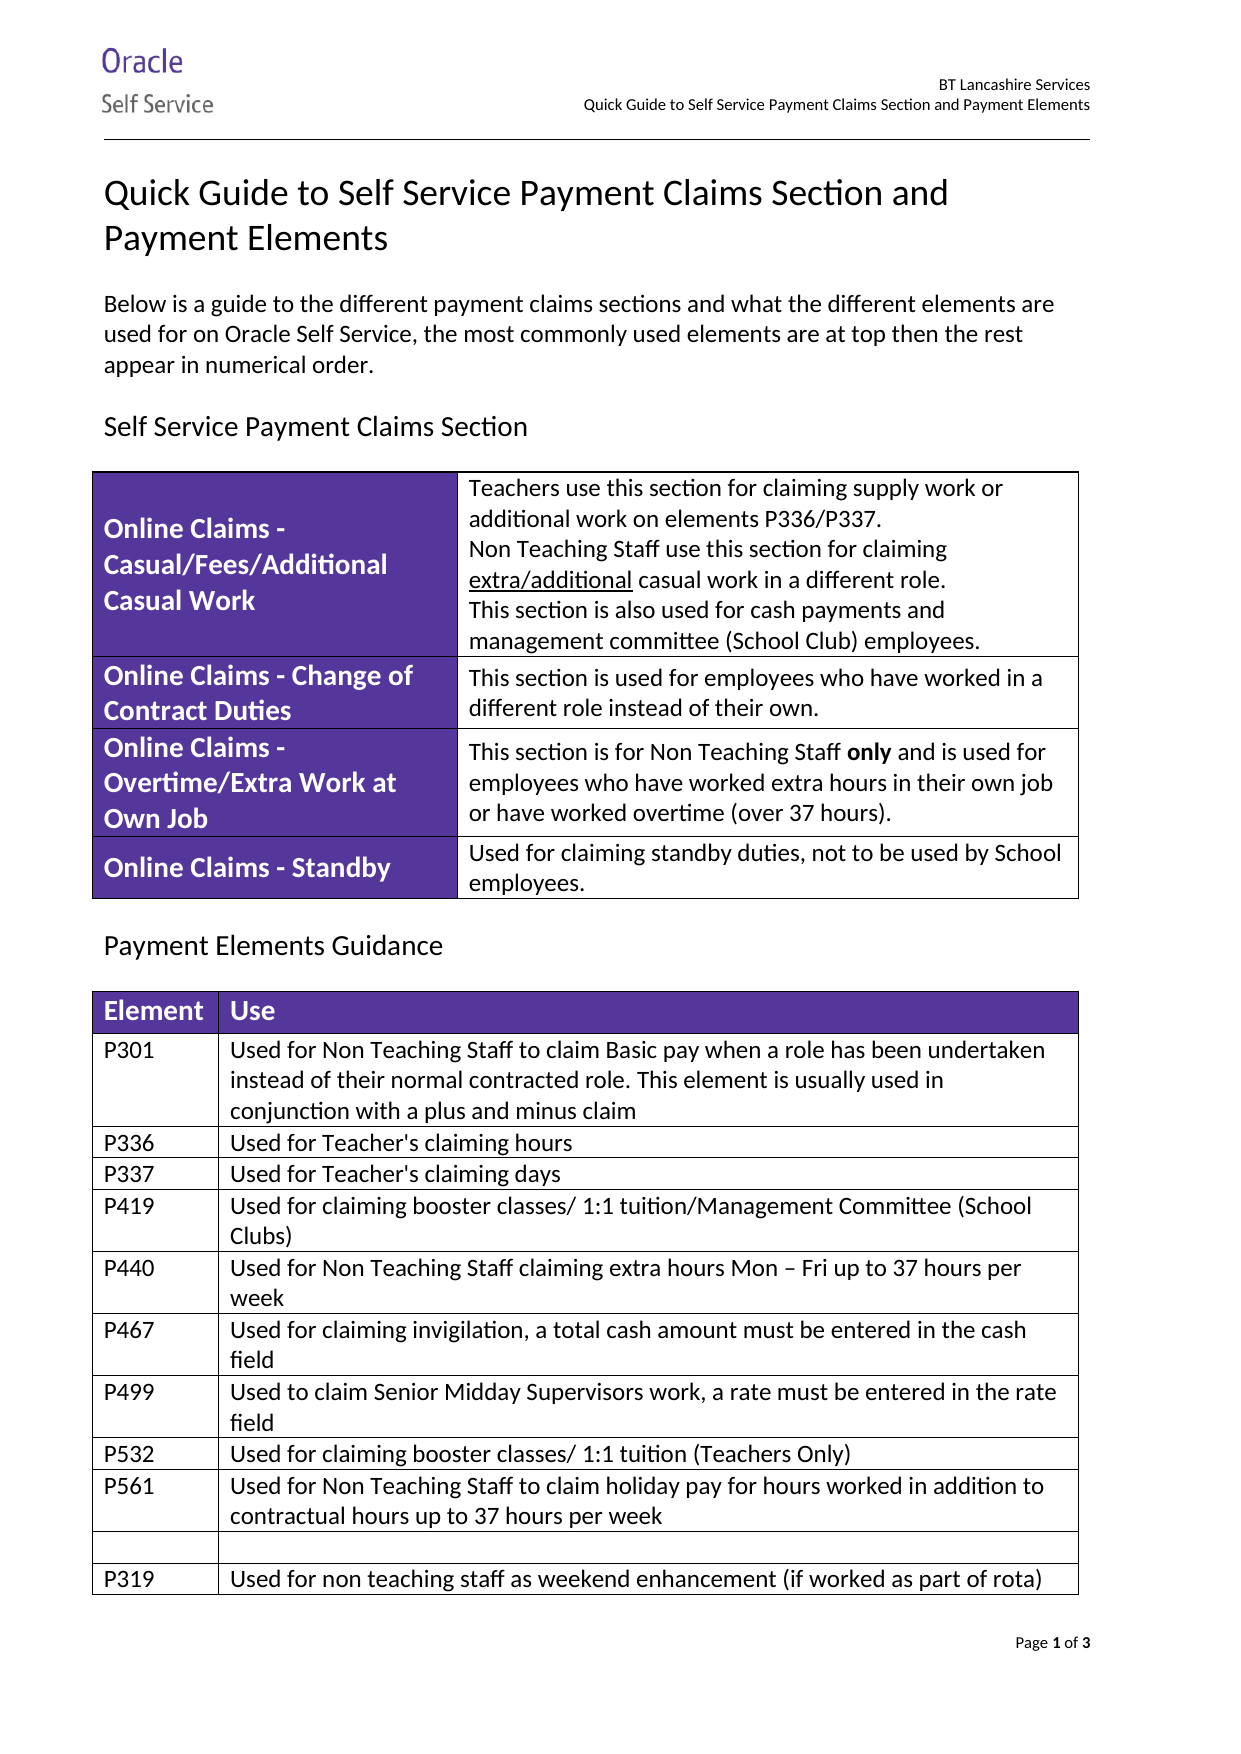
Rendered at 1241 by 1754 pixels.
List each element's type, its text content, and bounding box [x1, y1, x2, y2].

table_cell Used for Non Teaching Staff to claim Basic pay when a role has been undertaken instead of their normal contracted role. This element is usually used in conjunction with a plus and minus claim [219, 1034, 1078, 1126]
table_cell P532 [93, 1438, 218, 1469]
table_cell Used for claiming standby duties, not to be used by School employees. [458, 837, 1078, 898]
text Payment Elements Guidance [103, 927, 1090, 962]
table_cell P337 [93, 1158, 218, 1189]
table_cell P301 [93, 1034, 218, 1126]
table_cell Used for Non Teaching Staff claiming extra hours Mon – Fri up to 37 hours per week [219, 1252, 1078, 1313]
table_cell Online Claims - Overtime/Extra Work at Own Job [93, 729, 457, 836]
table_cell Used for non teaching staff as weekend enhancement (if worked as part of rota) [219, 1564, 1078, 1594]
table_cell P440 [93, 1252, 218, 1313]
table_header Online Claims - Casual/Fees/Additional Casual Work [93, 473, 457, 656]
table_cell P499 [93, 1376, 218, 1437]
table_cell This section is for Non Teaching Staff only and is used for employees who have worked extra hours in their own job or have worked overtime (over 37 hours). [458, 729, 1078, 836]
table_header Use [219, 992, 1078, 1033]
table_cell Online Claims - Standby [93, 837, 457, 898]
table_cell P419 [93, 1190, 218, 1251]
table_cell Used for claiming invigilation, a total cash amount must be entered in the cash field [219, 1314, 1078, 1375]
table_cell P467 [93, 1314, 218, 1375]
table_cell Used for Non Teaching Staff to claim holiday pay for hours worked in addition to contractual hours up to 37 hours per week [219, 1470, 1078, 1531]
table_cell P561 [93, 1470, 218, 1531]
table_cell Used for claiming booster classes/ 1:1 tuition/Management Committee (School Clubs) [219, 1190, 1078, 1251]
text Self Service Payment Claims Section [103, 408, 1090, 443]
table_cell Used for Teacher's claiming hours [219, 1127, 1078, 1157]
text Quick Guide to Self Service Payment Claims Section and Payment Elements [103, 168, 1090, 260]
table_header Teachers use this section for claiming supply work or additional work on elements P336/P337. Non Teaching Staff use this section for claiming extra/additional casual work in a different role. This section is also used for cash payments and management committee (School Club) employees. [458, 473, 1078, 656]
table_cell P336 [93, 1127, 218, 1157]
table_cell P319 [93, 1564, 218, 1594]
table_cell Used for claiming booster classes/ 1:1 tuition (Teachers Only) [219, 1438, 1078, 1469]
table_cell [219, 1532, 1078, 1562]
table_cell Online Claims - Change of Contract Duties [93, 657, 457, 728]
picture [84, 28, 410, 126]
text Below is a guide to the different payment claims sections and what the different elements are used for on Oracle Self Service, the most commonly used elements are at top then the rest appear in numerical order. [103, 288, 1090, 380]
table_cell Used to claim Senior Midday Supervisors work, a rate must be entered in the rate field [219, 1376, 1078, 1437]
table_cell Used for Teacher's claiming days [219, 1158, 1078, 1189]
table_cell [93, 1532, 218, 1562]
table_header Element [93, 992, 218, 1033]
table_cell This section is used for employees who have worked in a different role instead of their own. [458, 657, 1078, 728]
